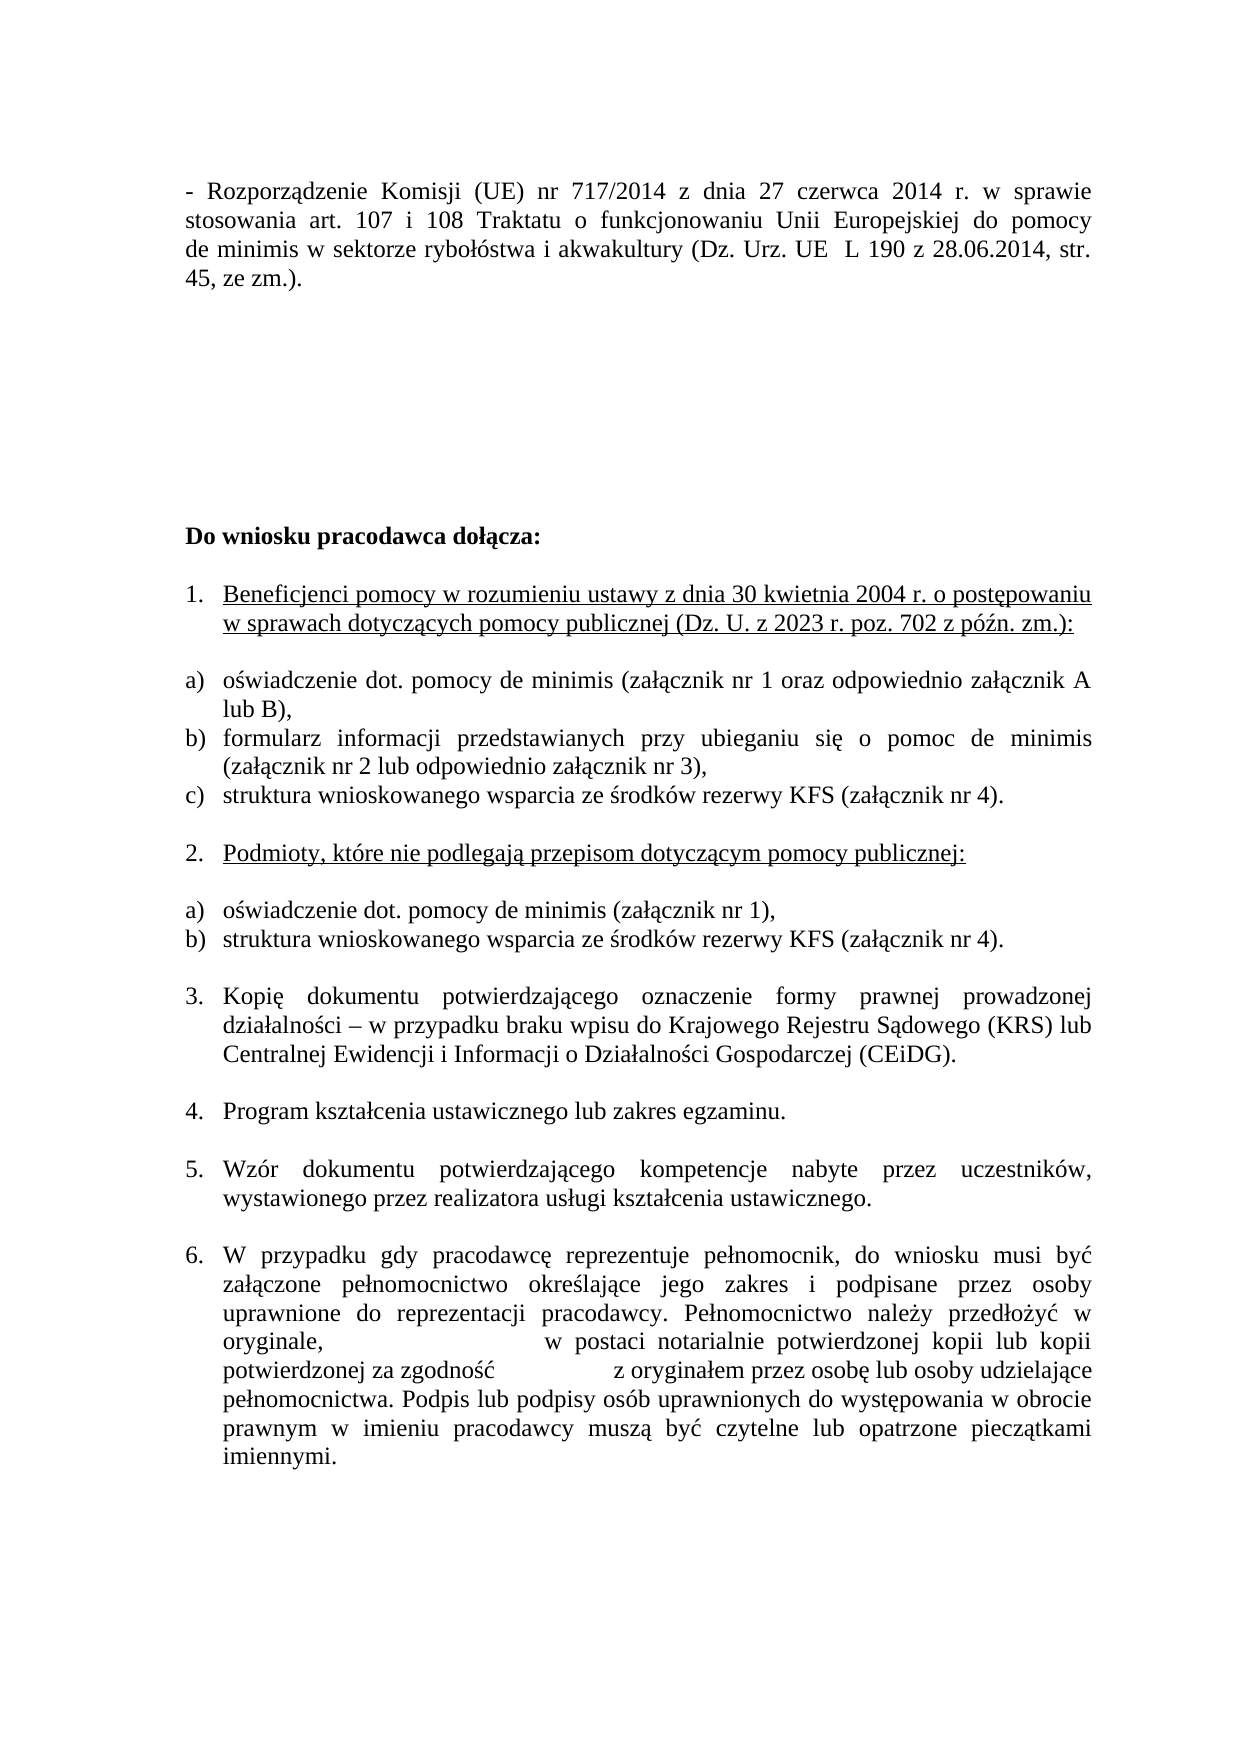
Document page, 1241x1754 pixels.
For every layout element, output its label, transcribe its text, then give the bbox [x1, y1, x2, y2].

list W przypadku gdy pracodawcę reprezentuje pełnomocnik, do wniosku musi być załączone pełnomocnictwo określające jego zakres i podpisane przez osoby uprawnione do reprezentacji pracodawcy. Pełnomocnictwo należy przedłożyć w oryginale, w postaci notarialnie potwierdzonej kopii lub kopii potwierdzonej za zgodność z oryginałem przez osobę lub osoby udzielające pełnomocnictwa. Podpis lub podpisy osób uprawnionych do występowania w obrocie prawnym w imieniu pracodawcy muszą być czytelne lub opatrzone pieczątkami imiennymi. [185, 1240, 1093, 1470]
list Wzór dokumentu potwierdzającego kompetencje nabyte przez uczestników, wystawionego przez realizatora usługi kształcenia ustawicznego. [185, 1154, 1093, 1211]
text Do wniosku pracodawca dołącza: [185, 521, 1093, 550]
list Beneficjenci pomocy w rozumieniu ustawy z dnia 30 kwietnia 2004 r. o postępowaniu w sprawach dotyczących pomocy publicznej (Dz. U. z 2023 r. poz. 702 z późn. zm.): [185, 579, 1093, 636]
list struktura wnioskowanego wsparcia ze środków rezerwy KFS (załącznik nr 4). [185, 924, 1093, 953]
list Kopię dokumentu potwierdzającego oznaczenie formy prawnej prowadzonej działalności – w przypadku braku wpisu do Krajowego Rejestru Sądowego (KRS) lub Centralnej Ewidencji i Informacji o Działalności Gospodarczej (CEiDG). [185, 981, 1093, 1068]
list oświadczenie dot. pomocy de minimis (załącznik nr 1 oraz odpowiednio załącznik A lub B), [185, 665, 1093, 723]
text - Rozporządzenie Komisji (UE) nr 717/2014 z dnia 27 czerwca 2014 r. w sprawie stosowania art. 107 i 108 Traktatu o funkcjonowaniu Unii Europejskiej do pomocy de minimis w sektorze rybołóstwa i akwakultury (Dz. Urz. UE L 190 z 28.06.2014, str. 45, ze zm.). [185, 176, 1093, 291]
list oświadczenie dot. pomocy de minimis (załącznik nr 1), [185, 895, 1093, 924]
list struktura wnioskowanego wsparcia ze środków rezerwy KFS (załącznik nr 4). [185, 780, 1093, 809]
list Podmioty, które nie podlegają przepisom dotyczącym pomocy publicznej: [185, 838, 1093, 866]
list formularz informacji przedstawianych przy ubieganiu się o pomoc de minimis (załącznik nr 2 lub odpowiednio załącznik nr 3), [185, 723, 1093, 780]
list Program kształcenia ustawicznego lub zakres egzaminu. [185, 1096, 1093, 1125]
